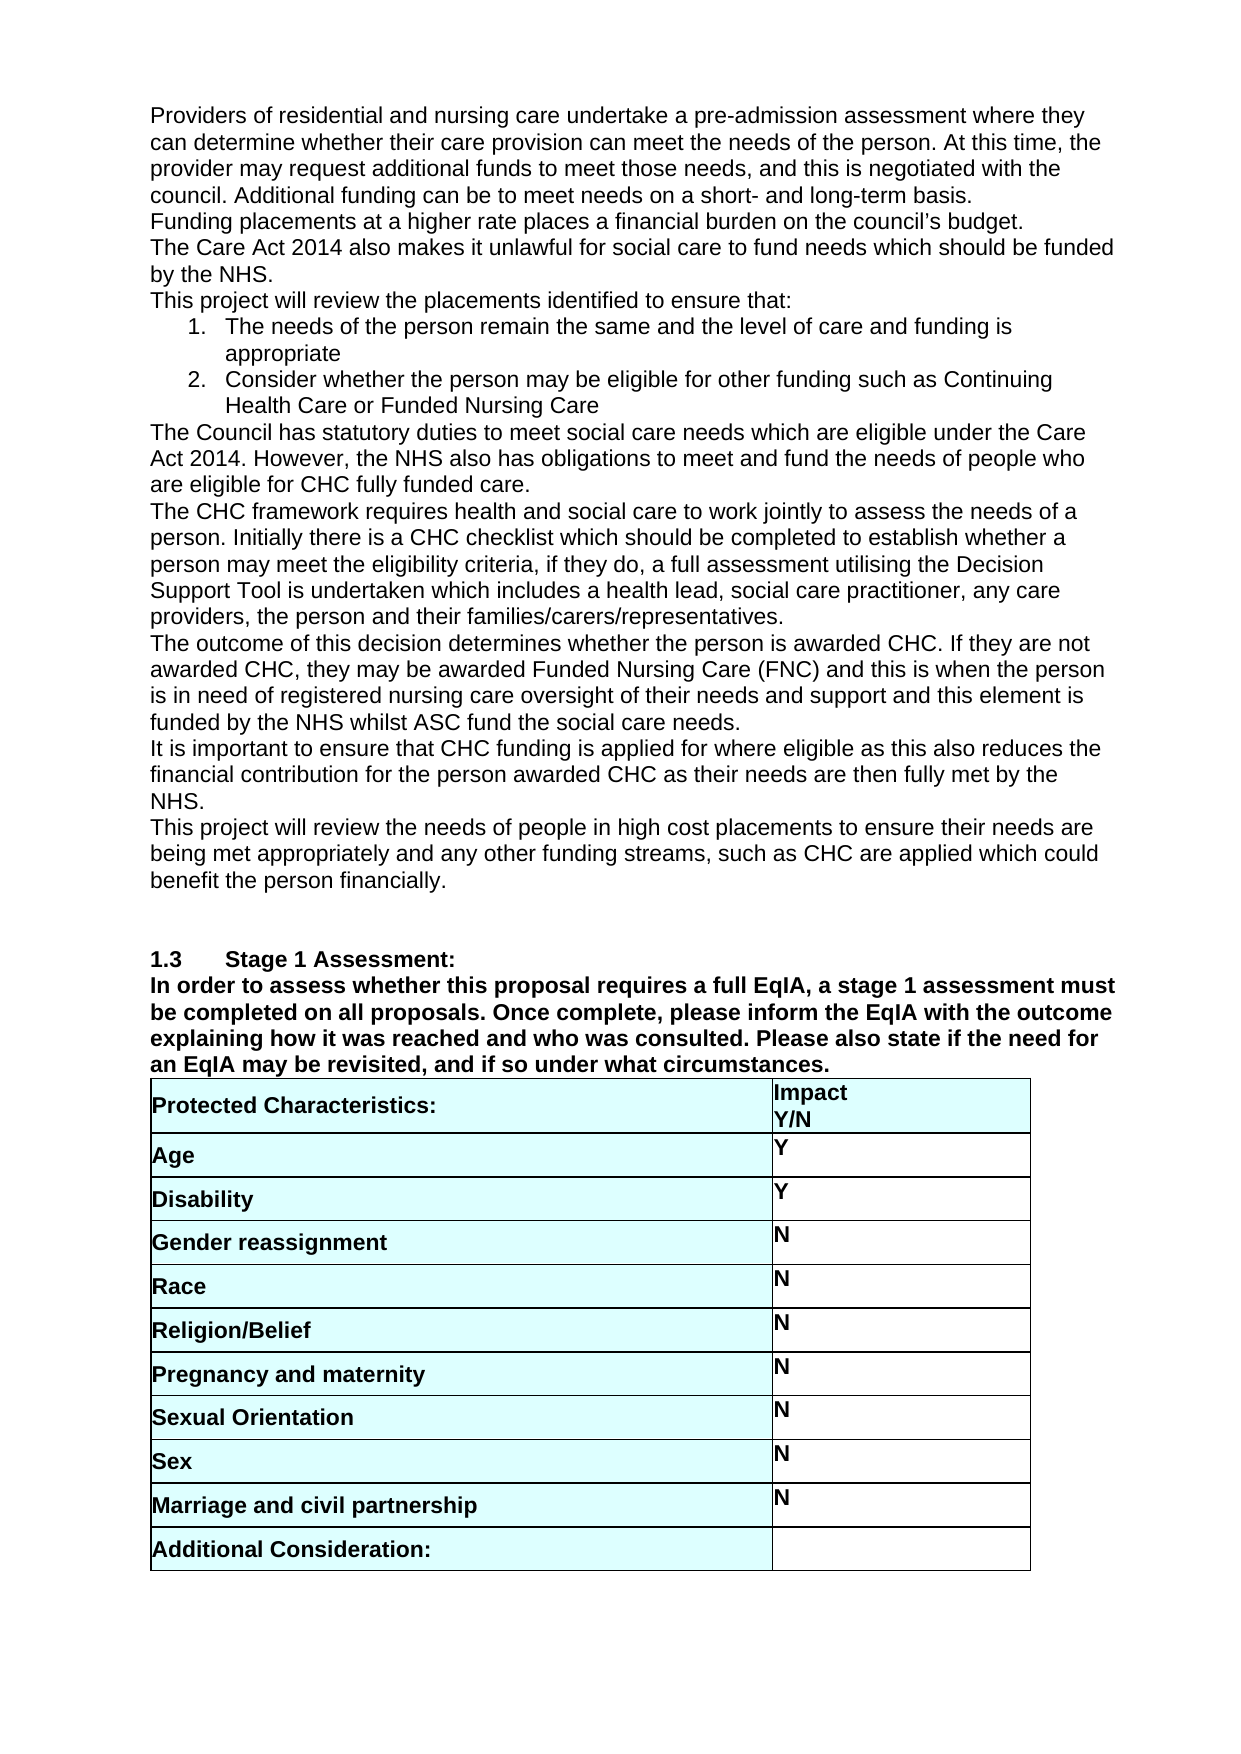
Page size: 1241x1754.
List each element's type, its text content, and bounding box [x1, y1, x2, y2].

text It is important to ensure that CHC funding is applied for where eligible as this also reduces the financial contribution for the person awarded CHC as their needs are then fully met by the NHS. [150, 735, 1122, 814]
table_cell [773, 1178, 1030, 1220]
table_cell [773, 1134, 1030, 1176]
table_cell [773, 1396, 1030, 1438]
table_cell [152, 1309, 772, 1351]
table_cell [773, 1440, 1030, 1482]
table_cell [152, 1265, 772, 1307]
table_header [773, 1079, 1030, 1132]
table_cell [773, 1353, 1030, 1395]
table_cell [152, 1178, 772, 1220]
list Consider whether the person may be eligible for other funding such as Continuing Health Care or Funded Nursing Care [187, 366, 1122, 419]
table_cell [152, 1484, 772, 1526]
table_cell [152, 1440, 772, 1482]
text Providers of residential and nursing care undertake a pre-admission assessment where they can determine whether their care provision can meet the needs of the person. At this time, the provider may request additional funds to meet those needs, and this is negotiated with the council. Additional funding can be to meet needs on a short- and long-term basis. [150, 102, 1122, 208]
text The CHC framework requires health and social care to work jointly to assess the needs of a person. Initially there is a CHC checklist which should be completed to establish whether a person may meet the eligibility criteria, if they do, a full assessment utilising the Decision Support Tool is undertaken which includes a health lead, social care practitioner, any care providers, the person and their families/carers/representatives. [150, 498, 1122, 629]
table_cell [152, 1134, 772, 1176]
text Funding placements at a higher rate places a financial burden on the council’s budget. [150, 208, 1122, 234]
text In order to assess whether this proposal requires a full EqIA, a stage 1 assessment must be completed on all proposals. Once complete, please inform the EqIA with the outcome explaining how it was reached and who was consulted. Please also state if the need for an EqIA may be revisited, and if so under what circumstances. [150, 972, 1122, 1078]
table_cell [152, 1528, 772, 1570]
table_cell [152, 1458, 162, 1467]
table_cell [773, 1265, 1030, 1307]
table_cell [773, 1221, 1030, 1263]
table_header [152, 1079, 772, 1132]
list The needs of the person remain the same and the level of care and funding is appropriate [187, 313, 1122, 366]
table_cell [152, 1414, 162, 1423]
text The Care Act 2014 also makes it unlawful for social care to fund needs which should be funded by the NHS. [150, 234, 1122, 287]
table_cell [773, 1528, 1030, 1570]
text This project will review the needs of people in high cost placements to ensure their needs are being met appropriately and any other funding streams, such as CHC are applied which could benefit the person financially. [150, 814, 1122, 893]
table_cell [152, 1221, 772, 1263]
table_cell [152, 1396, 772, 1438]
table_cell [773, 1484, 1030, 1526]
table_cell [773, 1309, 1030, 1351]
text 1.3 Stage 1 Assessment: [150, 946, 1122, 972]
text The Council has statutory duties to meet social care needs which are eligible under the Care Act 2014. However, the NHS also has obligations to meet and fund the needs of people who are eligible for CHC fully funded care. [150, 419, 1122, 498]
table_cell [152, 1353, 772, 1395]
text This project will review the placements identified to ensure that: [150, 287, 1122, 313]
text The outcome of this decision determines whether the person is awarded CHC. If they are not awarded CHC, they may be awarded Funded Nursing Care (FNC) and this is when the person is in need of registered nursing care oversight of their needs and support and this element is funded by the NHS whilst ASC fund the social care needs. [150, 629, 1122, 735]
